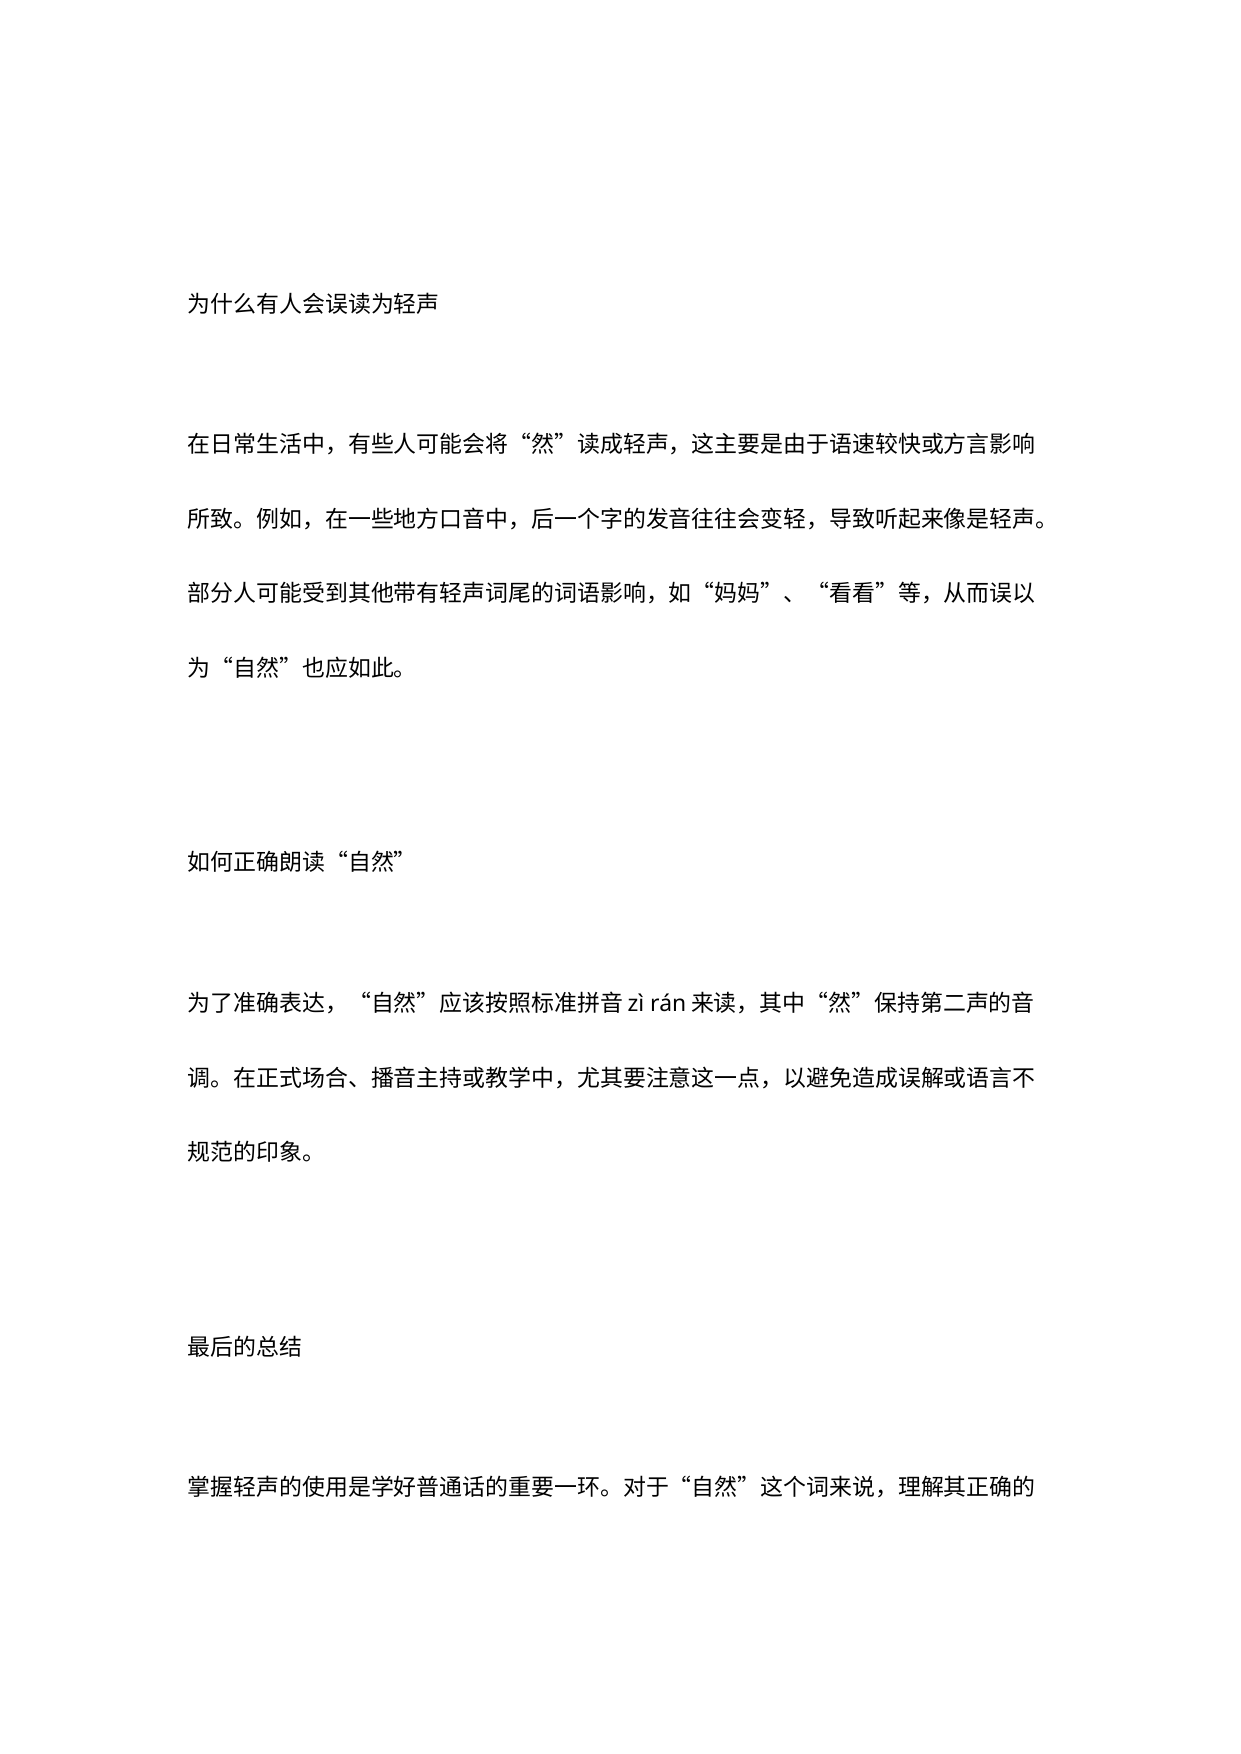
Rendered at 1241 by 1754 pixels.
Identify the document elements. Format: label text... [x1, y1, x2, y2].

text 在日常生活中，有些人可能会将“然”读成轻声，这主要是由于语速较快或方言影响所致。例如，在一些地方口音中，后一个字的发音往往会变轻，导致听起来像是轻声。部分人可能受到其他带有轻声词尾的词语影响，如“妈妈”、“看看”等，从而误以为“自然”也应如此。 [187, 410, 1053, 699]
text 为什么有人会误读为轻声 [187, 270, 1053, 335]
text 为了准确表达，“自然”应该按照标准拼音zì rán来读，其中“然”保持第二声的音调。在正式场合、播音主持或教学中，尤其要注意这一点，以避免造成误解或语言不规范的印象。 [187, 969, 1053, 1183]
text 如何正确朗读“自然” [187, 828, 1053, 893]
text 最后的总结 [187, 1312, 1053, 1377]
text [187, 1453, 1053, 1518]
